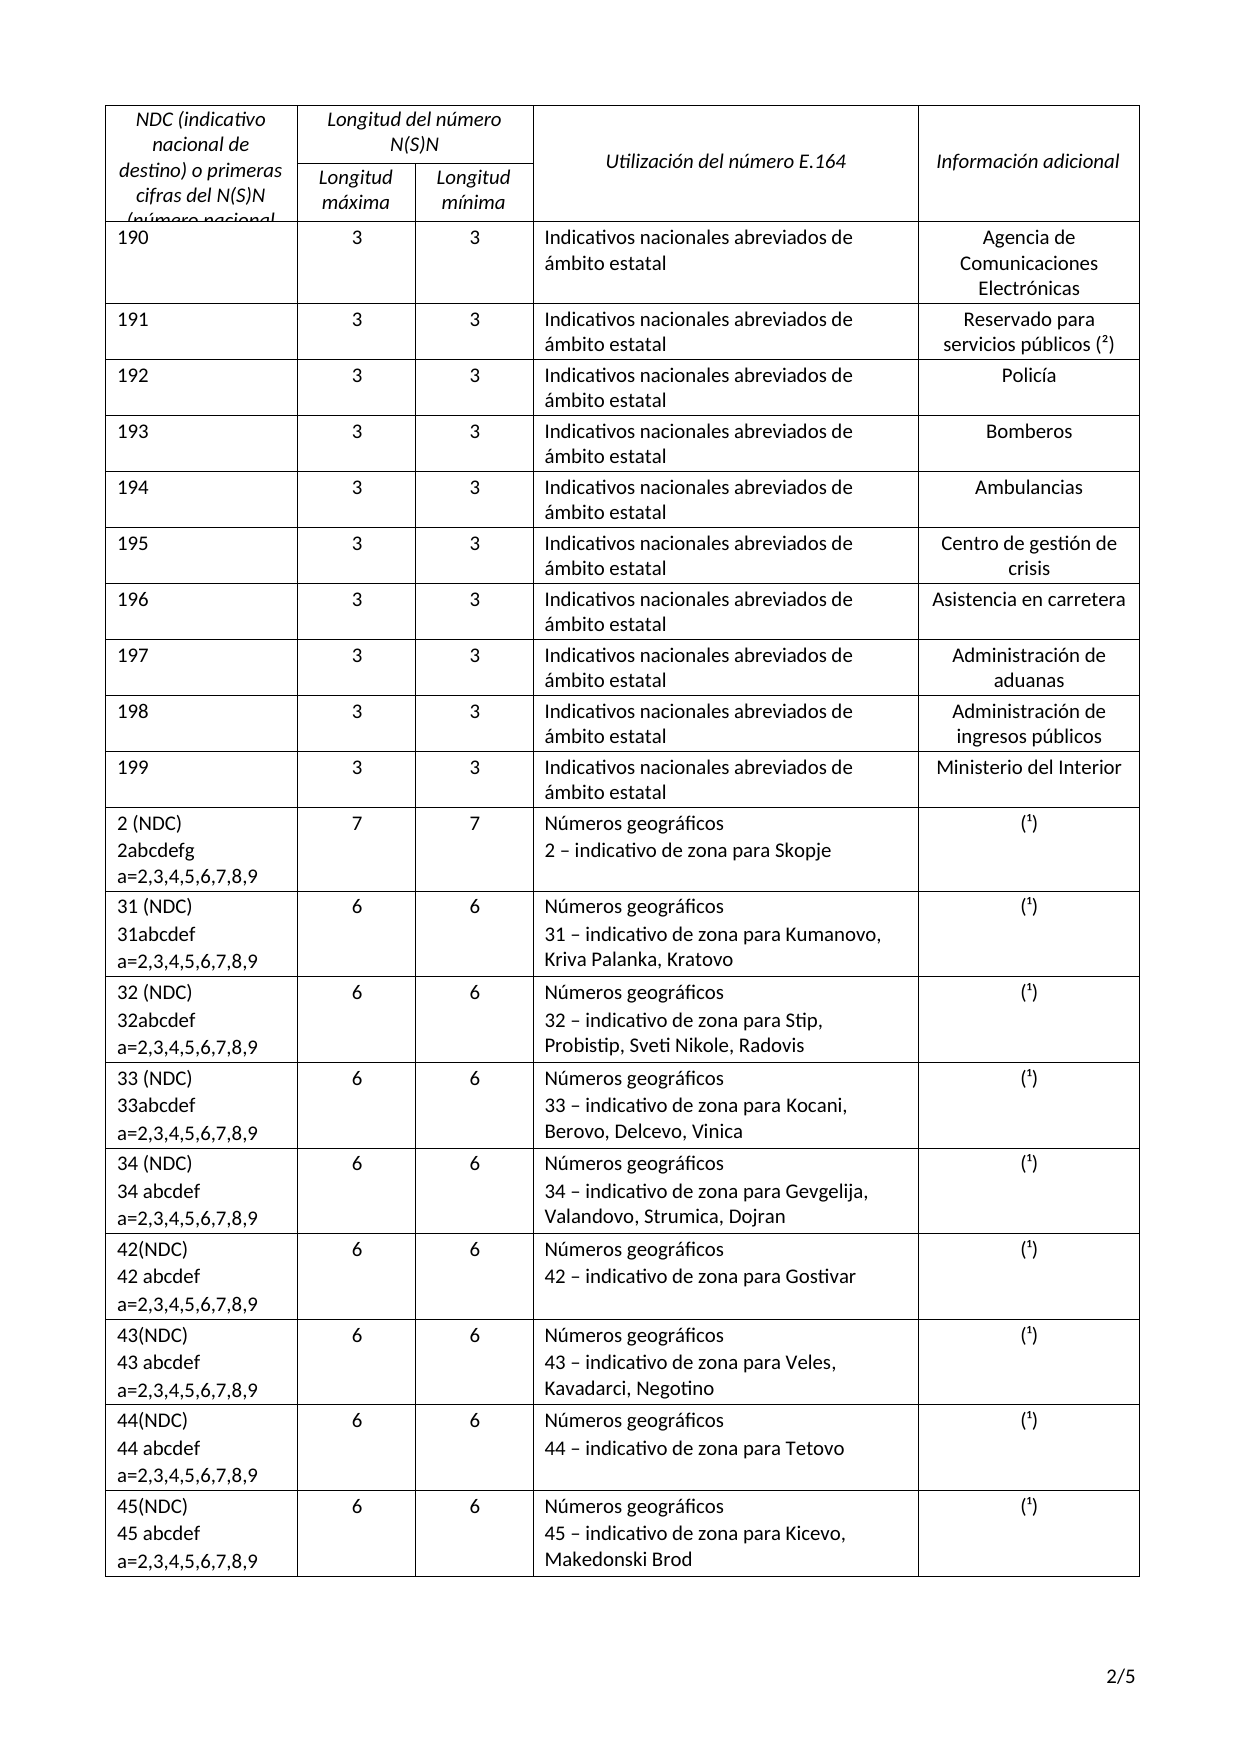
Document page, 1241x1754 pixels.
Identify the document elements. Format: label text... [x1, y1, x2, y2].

table_cell Indicativos nacionales abreviados de ámbito estatal [534, 472, 918, 527]
table_cell 195 [106, 528, 297, 583]
table_cell 3 [298, 472, 415, 527]
table_cell (¹) [919, 1063, 1139, 1147]
table_cell (¹) [919, 1149, 1139, 1233]
table_cell (¹) [919, 1491, 1139, 1576]
table_cell 6 [298, 1320, 415, 1404]
table_cell 199 [106, 752, 297, 807]
table_cell 192 [106, 360, 297, 415]
table_cell 3 [298, 416, 415, 471]
table_cell 6 [416, 1491, 533, 1576]
table_cell (¹) [919, 1234, 1139, 1319]
table_cell Asistencia en carretera [919, 584, 1139, 639]
table_cell 191 [106, 304, 297, 359]
table_cell Indicativos nacionales abreviados de ámbito estatal [534, 416, 918, 471]
table_cell 3 [298, 696, 415, 751]
table_cell Indicativos nacionales abreviados de ámbito estatal [534, 696, 918, 751]
table_cell 194 [106, 472, 297, 527]
table_cell 3 [298, 640, 415, 695]
table_cell Indicativos nacionales abreviados de ámbito estatal [534, 640, 918, 695]
table_cell 45(NDC) 45 abcdef a=2,3,4,5,6,7,8,9 [106, 1491, 297, 1576]
table_cell Números geográficos 31 – indicativo de zona para Kumanovo, Kriva Palanka, Kratovo [534, 892, 918, 976]
table_cell 6 [416, 1149, 533, 1233]
table_cell 3 [416, 752, 533, 807]
table_cell 31 (NDC) 31abcdef a=2,3,4,5,6,7,8,9 [106, 892, 297, 976]
table_cell 3 [298, 752, 415, 807]
table_cell 3 [416, 528, 533, 583]
table_cell 33 (NDC) 33abcdef a=2,3,4,5,6,7,8,9 [106, 1063, 297, 1147]
table_cell 7 [416, 808, 533, 891]
table_cell Agencia de Comunicaciones Electrónicas [919, 222, 1139, 303]
table_cell 3 [416, 304, 533, 359]
table_cell Indicativos nacionales abreviados de ámbito estatal [534, 584, 918, 639]
table_cell 3 [298, 528, 415, 583]
table_cell 32 (NDC) 32abcdef a=2,3,4,5,6,7,8,9 [106, 977, 297, 1062]
table_cell 3 [416, 360, 533, 415]
table_cell 2 (NDC) 2abcdefg a=2,3,4,5,6,7,8,9 [106, 808, 297, 891]
table_cell Administración de ingresos públicos [919, 696, 1139, 751]
table_cell 3 [416, 696, 533, 751]
table_cell 3 [416, 472, 533, 527]
table_cell Números geográficos 44 – indicativo de zona para Tetovo [534, 1405, 918, 1490]
table_cell Administración de aduanas [919, 640, 1139, 695]
table_cell Ambulancias [919, 472, 1139, 527]
table_header Longitud del número N(S)N [298, 106, 533, 163]
table_cell 3 [298, 304, 415, 359]
table_cell Indicativos nacionales abreviados de ámbito estatal [534, 304, 918, 359]
table_cell 6 [298, 977, 415, 1062]
table_cell 196 [106, 584, 297, 639]
table_header NDC (indicativo nacional de destino) o primeras cifras del N(S)N (número nacional (significativo)) [106, 106, 297, 221]
table_cell 6 [298, 1063, 415, 1147]
table_cell 3 [298, 222, 415, 303]
table_cell Policía [919, 360, 1139, 415]
table_cell (¹) [919, 1320, 1139, 1404]
table_cell Números geográficos 45 – indicativo de zona para Kicevo, Makedonski Brod [534, 1491, 918, 1576]
table_cell 198 [106, 696, 297, 751]
table_cell 42(NDC) 42 abcdef a=2,3,4,5,6,7,8,9 [106, 1234, 297, 1319]
table_cell 3 [416, 416, 533, 471]
table_cell Ministerio del Interior [919, 752, 1139, 807]
table_header Información adicional [919, 106, 1139, 221]
table_cell (¹) [919, 1405, 1139, 1490]
table_cell 3 [298, 584, 415, 639]
table_cell Números geográficos 42 – indicativo de zona para Gostivar [534, 1234, 918, 1319]
table_cell 6 [298, 892, 415, 976]
table_cell Longitud mínima [416, 164, 533, 221]
table_cell Centro de gestión de crisis [919, 528, 1139, 583]
table_cell 193 [106, 416, 297, 471]
table_cell Números geográficos 2 – indicativo de zona para Skopje [534, 808, 918, 891]
table_cell 6 [298, 1234, 415, 1319]
table_cell 3 [416, 222, 533, 303]
table_cell 34 (NDC) 34 abcdef a=2,3,4,5,6,7,8,9 [106, 1149, 297, 1233]
table_cell 7 [298, 808, 415, 891]
table_cell 6 [416, 1320, 533, 1404]
table_cell Números geográficos 32 – indicativo de zona para Stip, Probistip, Sveti Nikole, Radovis [534, 977, 918, 1062]
table_cell Números geográficos 34 – indicativo de zona para Gevgelija, Valandovo, Strumica, Dojran [534, 1149, 918, 1233]
table_cell 3 [298, 360, 415, 415]
table_cell Números geográficos 33 – indicativo de zona para Kocani, Berovo, Delcevo, Vinica [534, 1063, 918, 1147]
table_cell 3 [416, 584, 533, 639]
table_cell Indicativos nacionales abreviados de ámbito estatal [534, 528, 918, 583]
table_cell 6 [298, 1491, 415, 1576]
table_cell 44(NDC) 44 abcdef a=2,3,4,5,6,7,8,9 [106, 1405, 297, 1490]
table_cell 3 [416, 640, 533, 695]
table_cell Indicativos nacionales abreviados de ámbito estatal [534, 752, 918, 807]
table_cell 6 [298, 1149, 415, 1233]
table_cell 197 [106, 640, 297, 695]
table_cell 6 [416, 1063, 533, 1147]
table_cell Bomberos [919, 416, 1139, 471]
table_header Utilización del número E.164 [534, 106, 918, 221]
table_cell 6 [416, 1405, 533, 1490]
table_cell 6 [416, 892, 533, 976]
table_cell Longitud máxima [298, 164, 415, 221]
table_cell 190 [106, 222, 297, 303]
table_cell 43(NDC) 43 abcdef a=2,3,4,5,6,7,8,9 [106, 1320, 297, 1404]
table_cell (¹) [919, 977, 1139, 1062]
table_cell Números geográficos 43 – indicativo de zona para Veles, Kavadarci, Negotino [534, 1320, 918, 1404]
table_cell 6 [298, 1405, 415, 1490]
table_cell Indicativos nacionales abreviados de ámbito estatal [534, 222, 918, 303]
table_cell (¹) [919, 808, 1139, 891]
table_cell Indicativos nacionales abreviados de ámbito estatal [534, 360, 918, 415]
table_cell Reservado para servicios públicos (²) [919, 304, 1139, 359]
table_cell 6 [416, 977, 533, 1062]
table_cell 6 [416, 1234, 533, 1319]
table_cell (¹) [919, 892, 1139, 976]
